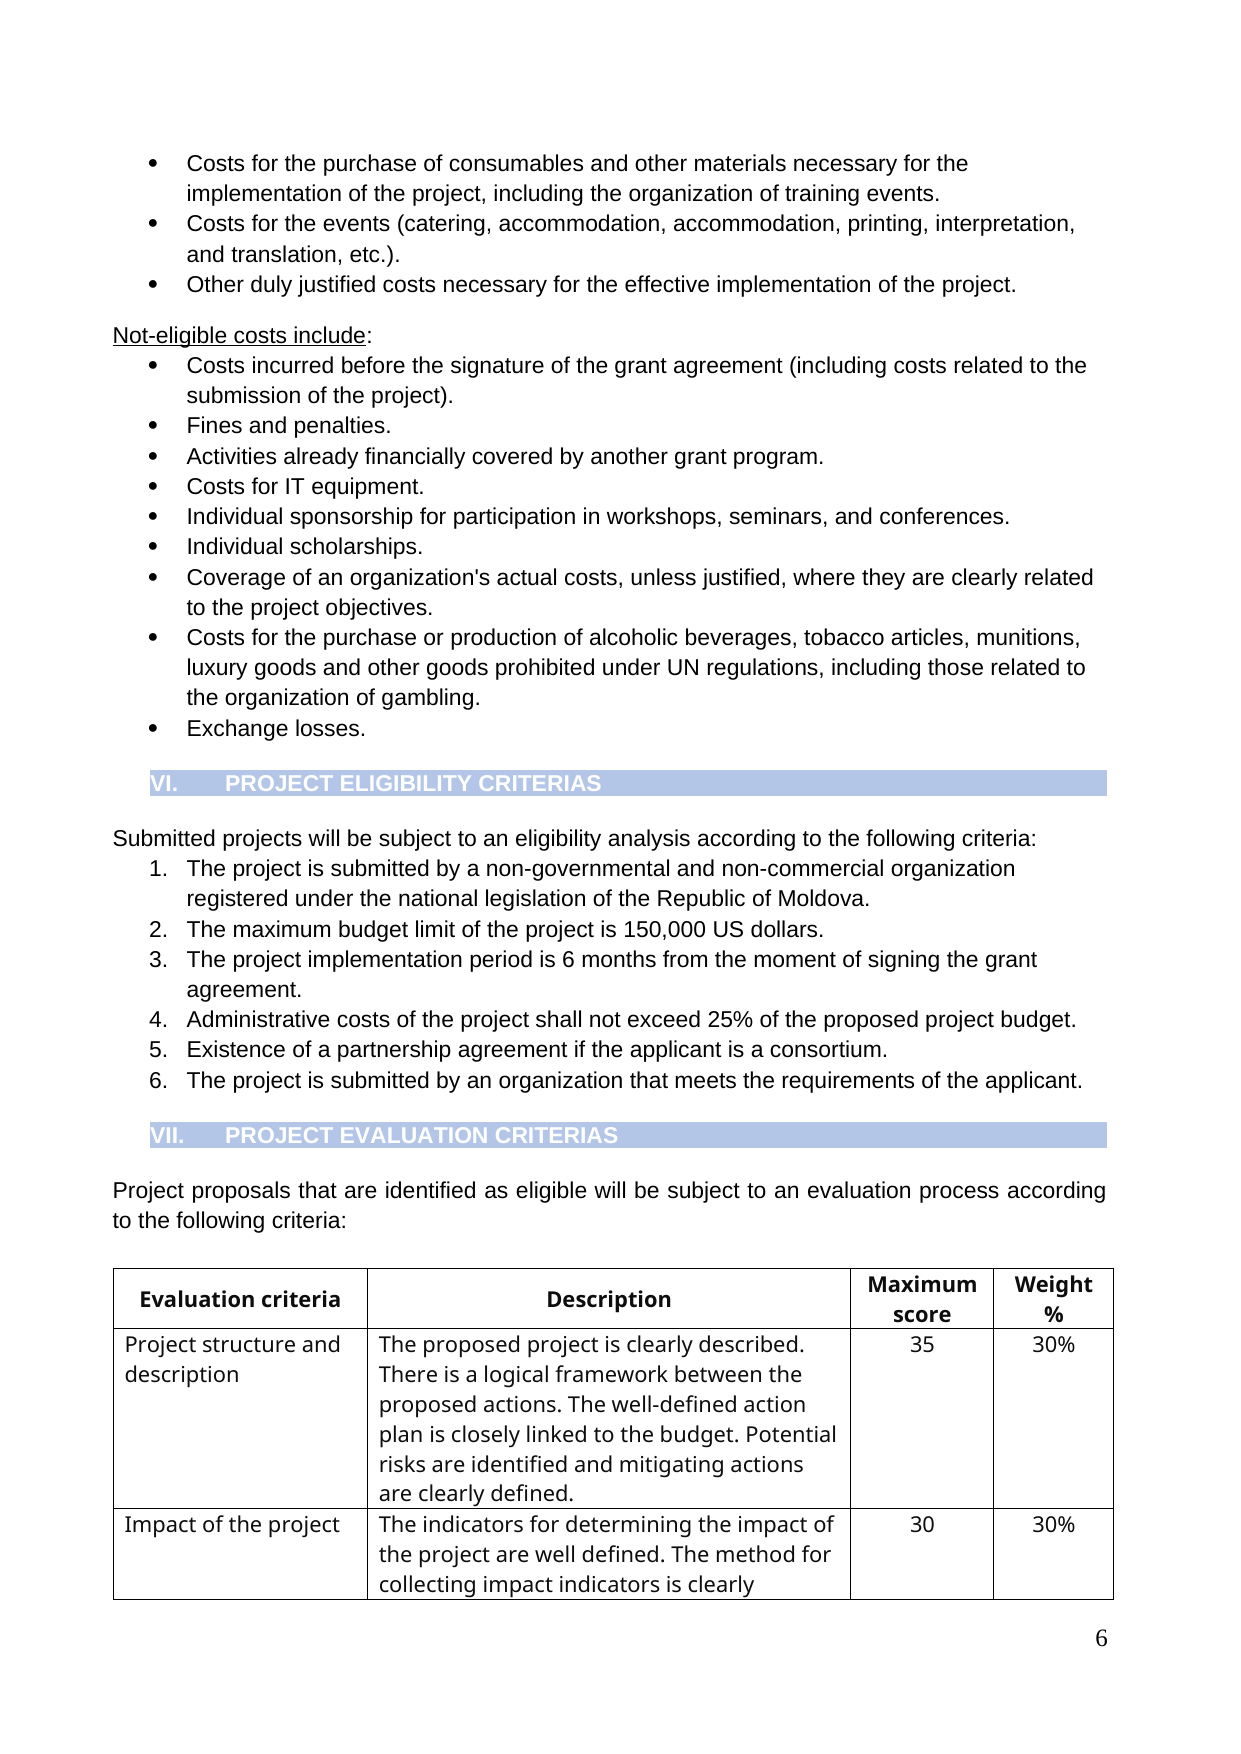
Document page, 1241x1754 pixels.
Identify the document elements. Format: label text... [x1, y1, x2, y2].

list The project implementation period is 6 months from the moment of signing the grant agreement. [149, 946, 1107, 1002]
list Individual sponsorship for participation in workshops, seminars, and conferences. [149, 503, 1107, 529]
list Fines and penalties. [149, 412, 1107, 439]
list Individual scholarships. [149, 533, 1107, 560]
list Activities already financially covered by another grant program. [149, 443, 1107, 469]
list Costs for the purchase of consumables and other materials necessary for the implementation of the project, including the organization of training events. [149, 150, 1107, 207]
subtitle PROJECT EVALUATION CRITERIAS [150, 1122, 1107, 1148]
list Exchange losses. [149, 714, 1107, 741]
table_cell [114, 1509, 367, 1598]
list Costs incurred before the signature of the grant agreement (including costs related to the submission of the project). [149, 352, 1107, 409]
list Coverage of an organization's actual costs, unless justified, where they are clearly related to the project objectives. [149, 563, 1107, 620]
list The maximum budget limit of the project is 150,000 US dollars. [149, 916, 1107, 942]
table_cell 30% [994, 1329, 1113, 1508]
table_header Maximum score [851, 1269, 993, 1328]
table_header Weight % [994, 1269, 1113, 1328]
list Costs for the events (catering, accommodation, accommodation, printing, interpretation, and translation, etc.). [149, 210, 1107, 267]
list Costs for IT equipment. [149, 473, 1107, 499]
table_header Description [368, 1269, 850, 1328]
text Submitted projects will be subject to an eligibility analysis according to the following criteria: [112, 825, 1107, 851]
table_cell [368, 1509, 850, 1598]
table_header Evaluation criteria [114, 1269, 367, 1328]
list Existence of a partnership agreement if the applicant is a consortium. [149, 1036, 1107, 1063]
list Costs for the purchase or production of alcoholic beverages, tobacco articles, munitions, luxury goods and other goods prohibited under UN regulations, including those related to the organization of gambling. [149, 624, 1107, 711]
list Administrative costs of the project shall not exceed 25% of the proposed project budget. [149, 1006, 1107, 1033]
list Other duly justified costs necessary for the effective implementation of the project. [149, 271, 1107, 297]
table_cell 35 [851, 1329, 993, 1508]
text Not-eligible costs include: [112, 322, 1107, 348]
list The project is submitted by an organization that meets the requirements of the applicant. [149, 1067, 1107, 1093]
text Project proposals that are identified as eligible will be subject to an evaluation process according to the following criteria: [112, 1177, 1107, 1234]
subtitle PROJECT ELIGIBILITY CRITERIAS [150, 770, 1107, 796]
table_cell Project structure and description [114, 1329, 367, 1508]
table_cell The proposed project is clearly described. There is a logical framework between the proposed actions. The well-defined action plan is closely linked to the budget. Potential risks are identified and mitigating actions are clearly defined. [368, 1329, 850, 1508]
list The project is submitted by a non-governmental and non-commercial organization registered under the national legislation of the Republic of Moldova. [149, 855, 1107, 912]
table_cell 30% [994, 1509, 1113, 1598]
table_cell 30 [851, 1509, 993, 1598]
